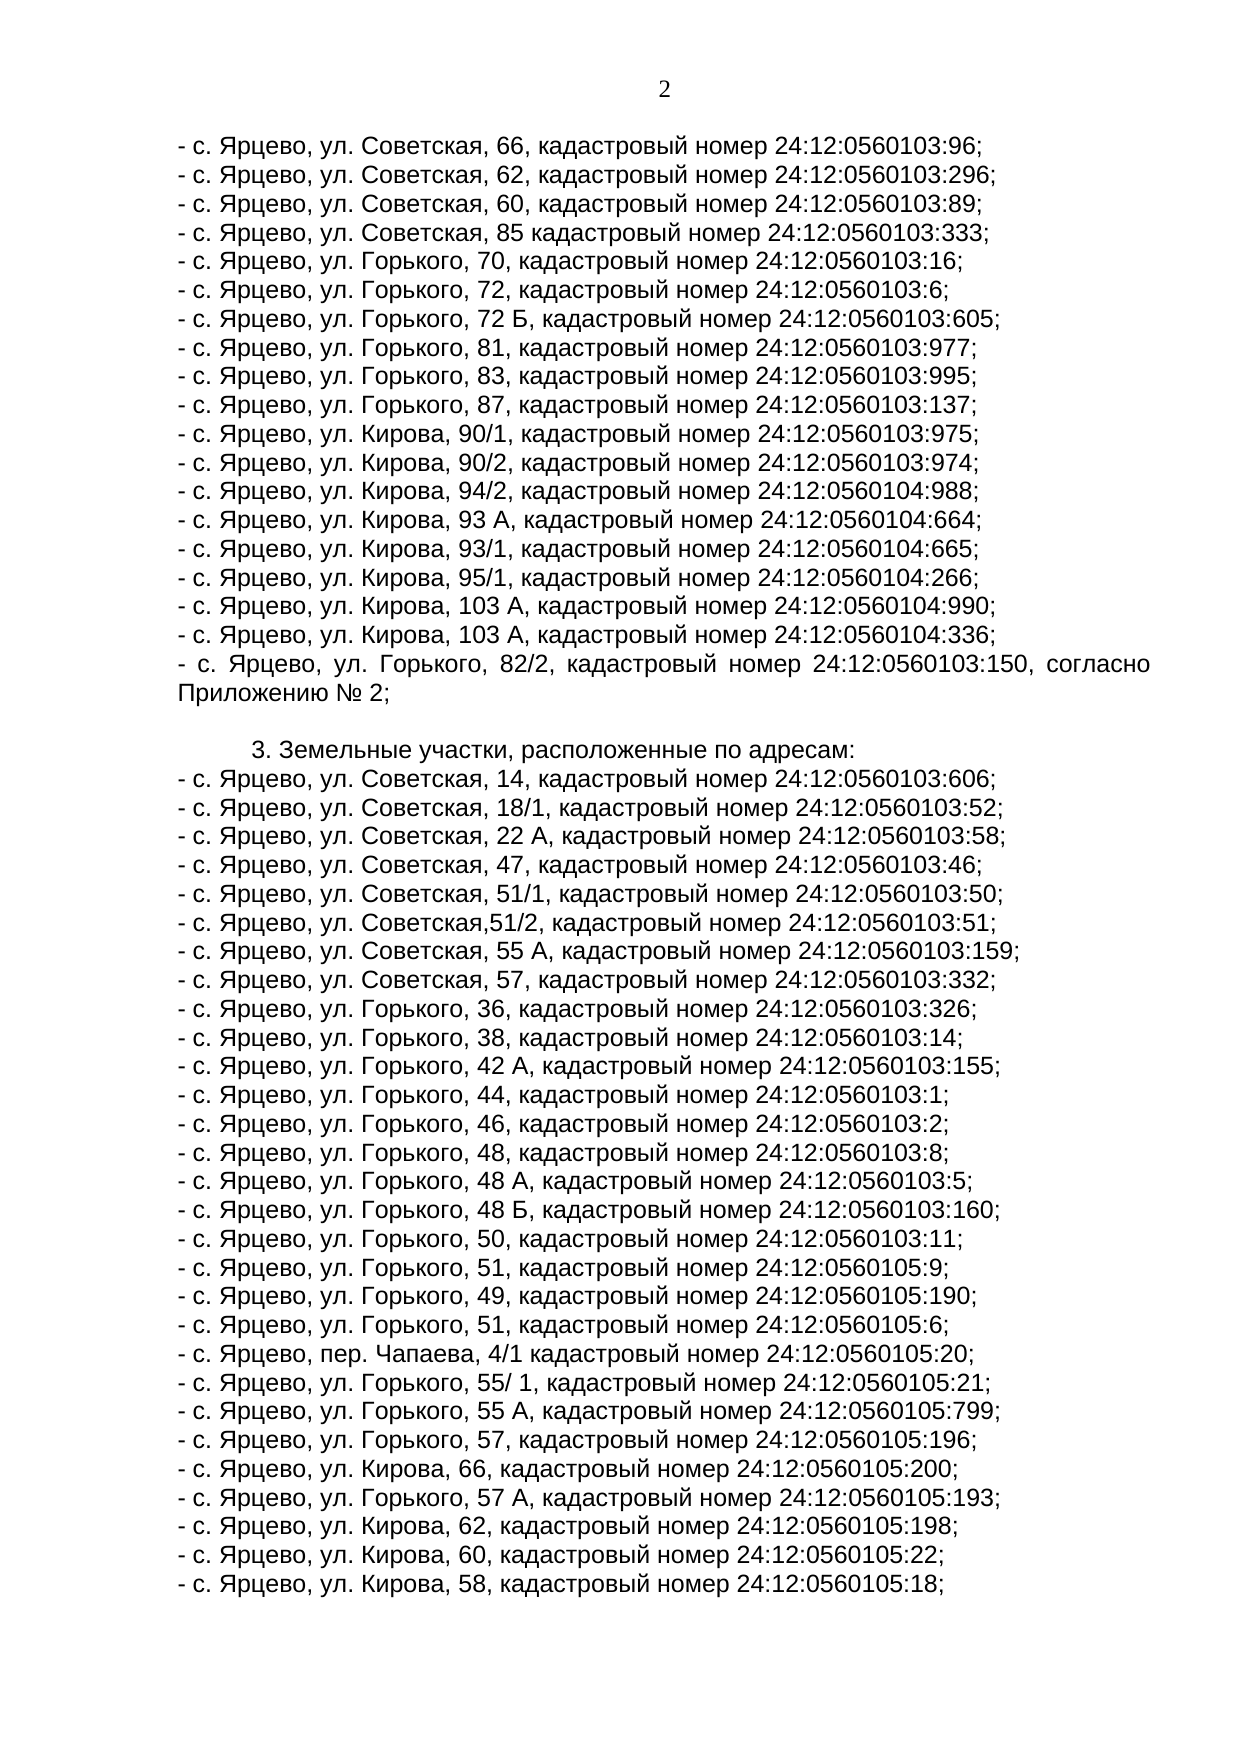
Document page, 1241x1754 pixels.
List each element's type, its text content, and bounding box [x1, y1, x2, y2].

text - с. Ярцево, ул. Горького, 44, кадастровый номер 24:12:0560103:1; [177, 1080, 1152, 1109]
text - с. Ярцево, ул. Горького, 48 Б, кадастровый номер 24:12:0560103:160; [177, 1195, 1152, 1224]
text - с. Ярцево, ул. Горького, 57 А, кадастровый номер 24:12:0560105:193; [177, 1483, 1152, 1511]
text - с. Ярцево, ул. Советская, 18/1, кадастровый номер 24:12:0560103:52; [177, 793, 1152, 821]
text - с. Ярцево, ул. Кирова, 103 А, кадастровый номер 24:12:0560104:336; [177, 620, 1152, 649]
text - с. Ярцево, ул. Горького, 48, кадастровый номер 24:12:0560103:8; [177, 1138, 1152, 1166]
text - с. Ярцево, ул. Кирова, 60, кадастровый номер 24:12:0560105:22; [177, 1540, 1152, 1569]
text - с. Ярцево, ул. Советская,51/2, кадастровый номер 24:12:0560103:51; [177, 908, 1152, 936]
text - с. Ярцево, ул. Кирова, 58, кадастровый номер 24:12:0560105:18; [177, 1569, 1152, 1598]
text - с. Ярцево, ул. Горького, 87, кадастровый номер 24:12:0560103:137; [177, 390, 1152, 419]
text - с. Ярцево, ул. Кирова, 90/1, кадастровый номер 24:12:0560103:975; [177, 419, 1152, 448]
text - с. Ярцево, ул. Горького, 57, кадастровый номер 24:12:0560105:196; [177, 1425, 1152, 1454]
text 3. Земельные участки, расположенные по адресам: [177, 735, 1152, 764]
text - с. Ярцево, ул. Кирова, 66, кадастровый номер 24:12:0560105:200; [177, 1454, 1152, 1483]
text - с. Ярцево, ул. Советская, 60, кадастровый номер 24:12:0560103:89; [177, 189, 1152, 218]
text - с. Ярцево, ул. Горького, 48 А, кадастровый номер 24:12:0560103:5; [177, 1166, 1152, 1195]
text - с. Ярцево, ул. Горького, 51, кадастровый номер 24:12:0560105:9; [177, 1253, 1152, 1281]
text - с. Ярцево, ул. Горького, 82/2, кадастровый номер 24:12:0560103:150, согласно Приложению № 2; [177, 649, 1152, 706]
text - с. Ярцево, ул. Горького, 55/ 1, кадастровый номер 24:12:0560105:21; [177, 1368, 1152, 1396]
text - с. Ярцево, ул. Кирова, 93/1, кадастровый номер 24:12:0560104:665; [177, 534, 1152, 563]
text - с. Ярцево, ул. Кирова, 94/2, кадастровый номер 24:12:0560104:988; [177, 476, 1152, 505]
text - с. Ярцево, ул. Советская, 22 А, кадастровый номер 24:12:0560103:58; [177, 821, 1152, 850]
text - с. Ярцево, ул. Кирова, 95/1, кадастровый номер 24:12:0560104:266; [177, 563, 1152, 591]
text - с. Ярцево, ул. Кирова, 62, кадастровый номер 24:12:0560105:198; [177, 1511, 1152, 1540]
text - с. Ярцево, ул. Горького, 51, кадастровый номер 24:12:0560105:6; [177, 1310, 1152, 1339]
text - с. Ярцево, ул. Советская, 14, кадастровый номер 24:12:0560103:606; [177, 764, 1152, 793]
text - с. Ярцево, ул. Советская, 47, кадастровый номер 24:12:0560103:46; [177, 850, 1152, 879]
text - с. Ярцево, ул. Советская, 62, кадастровый номер 24:12:0560103:296; [177, 160, 1152, 189]
text - с. Ярцево, ул. Кирова, 90/2, кадастровый номер 24:12:0560103:974; [177, 448, 1152, 476]
text - с. Ярцево, ул. Горького, 50, кадастровый номер 24:12:0560103:11; [177, 1224, 1152, 1253]
text - с. Ярцево, ул. Советская, 85 кадастровый номер 24:12:0560103:333; [177, 218, 1152, 246]
text - с. Ярцево, ул. Горького, 81, кадастровый номер 24:12:0560103:977; [177, 333, 1152, 361]
text - с. Ярцево, ул. Горького, 36, кадастровый номер 24:12:0560103:326; [177, 994, 1152, 1023]
text - с. Ярцево, ул. Горького, 38, кадастровый номер 24:12:0560103:14; [177, 1023, 1152, 1051]
text - с. Ярцево, ул. Горького, 55 А, кадастровый номер 24:12:0560105:799; [177, 1396, 1152, 1425]
text - с. Ярцево, пер. Чапаева, 4/1 кадастровый номер 24:12:0560105:20; [177, 1339, 1152, 1368]
text - с. Ярцево, ул. Советская, 55 А, кадастровый номер 24:12:0560103:159; [177, 936, 1152, 965]
text - с. Ярцево, ул. Горького, 46, кадастровый номер 24:12:0560103:2; [177, 1109, 1152, 1138]
text - с. Ярцево, ул. Кирова, 103 А, кадастровый номер 24:12:0560104:990; [177, 591, 1152, 620]
text - с. Ярцево, ул. Кирова, 93 А, кадастровый номер 24:12:0560104:664; [177, 505, 1152, 534]
text - с. Ярцево, ул. Советская, 57, кадастровый номер 24:12:0560103:332; [177, 965, 1152, 994]
text - с. Ярцево, ул. Горького, 70, кадастровый номер 24:12:0560103:16; [177, 246, 1152, 275]
text - с. Ярцево, ул. Горького, 83, кадастровый номер 24:12:0560103:995; [177, 361, 1152, 390]
text - с. Ярцево, ул. Горького, 72, кадастровый номер 24:12:0560103:6; [177, 275, 1152, 304]
text - с. Ярцево, ул. Советская, 51/1, кадастровый номер 24:12:0560103:50; [177, 879, 1152, 908]
text - с. Ярцево, ул. Горького, 42 А, кадастровый номер 24:12:0560103:155; [177, 1051, 1152, 1080]
text - с. Ярцево, ул. Советская, 66, кадастровый номер 24:12:0560103:96; [177, 131, 1152, 160]
text - с. Ярцево, ул. Горького, 49, кадастровый номер 24:12:0560105:190; [177, 1281, 1152, 1310]
text - с. Ярцево, ул. Горького, 72 Б, кадастровый номер 24:12:0560103:605; [177, 304, 1152, 333]
